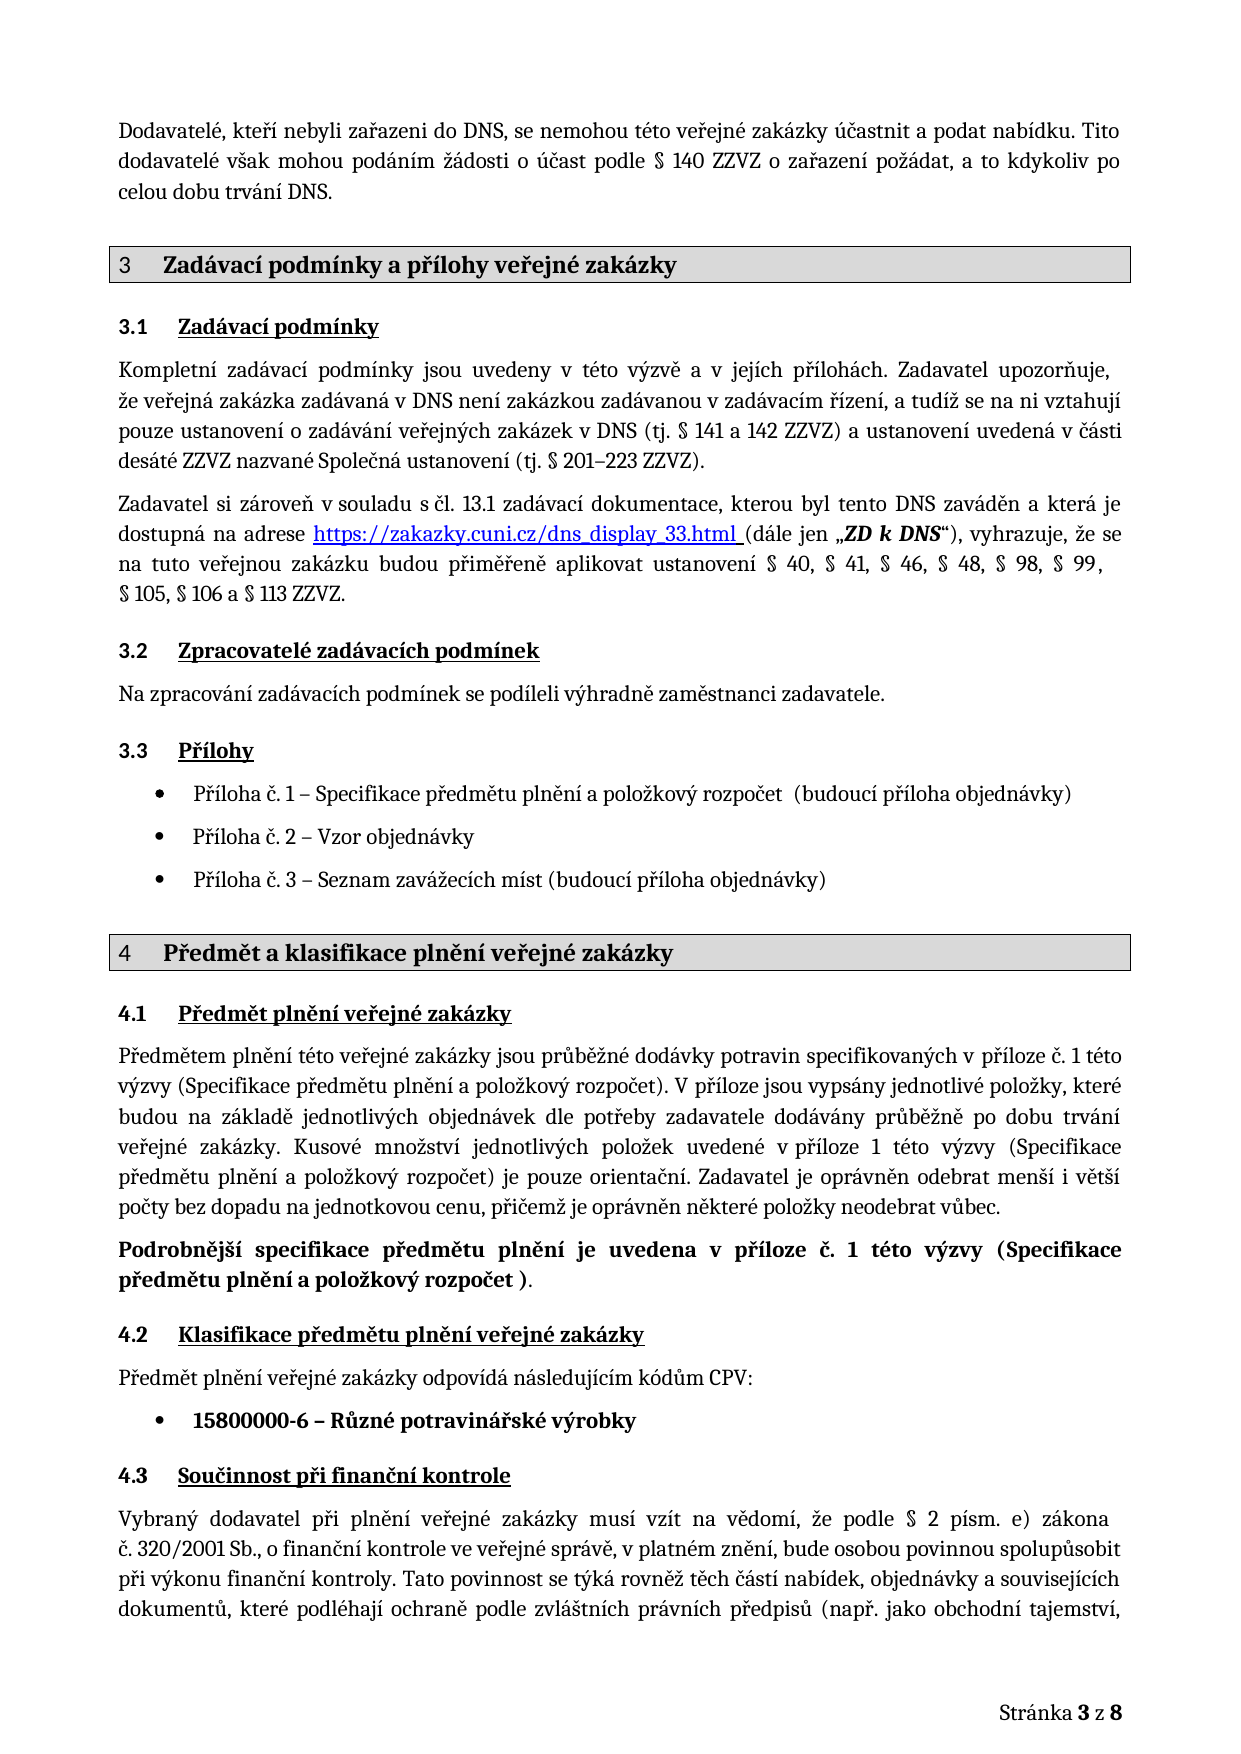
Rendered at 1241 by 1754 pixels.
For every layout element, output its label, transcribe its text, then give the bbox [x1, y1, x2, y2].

text Příloha č. 3 – [156, 866, 1122, 893]
text Podrobnější specifikace předmětu plnění je uvedena v příloze č. 1 této výzvy (). [118, 1237, 1122, 1293]
subtitle Zadávací podmínky [118, 312, 1122, 341]
list Příloha č. 2 – Vzor [155, 824, 1122, 850]
subtitle Předmět a klasifikace plnění veřejné zakázky [110, 935, 1130, 970]
subtitle Přílohy [118, 736, 1122, 764]
text Kompletní zadávací podmínky jsou uvedeny v této výzvě a v jejích přílohách. Zadavatel upozorňuje, že veřejná zakázka zadávaná v DNS není zakázkou zadávanou v zadávacím řízení, a tudíž se na ni vztahují pouze ustanovení o zadávání veřejných zakázek v DNS (tj. § 141 a 142 ZZVZ) a ustanovení uvedená v části desáté ZZVZ nazvané Společná ustanovení (tj. § 201–223 ZZVZ). [118, 357, 1122, 474]
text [118, 1506, 1122, 1622]
subtitle Součinnost při finanční kontrole [118, 1463, 1122, 1489]
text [118, 118, 1122, 205]
subtitle Klasifikace předmětu plnění veřejné zakázky [118, 1322, 1122, 1348]
subtitle Zpracovatelé zadávacích podmínek [118, 636, 1122, 664]
text Na zpracování zadávacích podmínek se podíleli výhradně zaměstnanci zadavatele. [118, 681, 1122, 707]
subtitle Předmět plnění veřejné zakázky [118, 1000, 1122, 1027]
text Příloha č. 1 – (budoucí příloha objednávky) [156, 781, 1122, 807]
text Předmět plnění veřejné zakázky odpovídá následujícím kódům CPV: [118, 1365, 1122, 1391]
text Předmětem plnění této veřejné zakázky jsou průběžné dodávky potravin specifikovaných v příloze č. 1 této výzvy (Specifikace předmětu plnění a položkový rozpočet). V příloze jsou vypsány jednotlivé položky, které budou na základě jednotlivých objednávek dle potřeby zadavatele dodávány průběžně po dobu trvání veřejné zakázky. Kusové množství jednotlivých položek uvedené v příloze 1 této výzvy (Specifikace předmětu plnění a položkový rozpočet) je pouze orientační. Zadavatel je oprávněn odebrat menší i větší počty bez dopadu na jednotkovou cenu, přičemž je oprávněn některé položky neodebrat vůbec. [118, 1043, 1122, 1220]
subtitle Zadávací podmínky a přílohy veřejné zakázky [110, 247, 1130, 282]
text Zadavatel si zároveň v souladu s čl. 13.1 zadávací dokumentace, kterou byl tento DNS zaváděn a která je dostupná na adrese https://zakazky.cuni.cz/dns_display_33.html (dále jen „ZD k DNS“), vyhrazuje, že se na tuto veřejnou zakázku budou přiměřeně aplikovat ustanovení § 40, § 41, § 46, § 48, § 98, § 99, § 105, § 106 a § 113 ZZVZ. [118, 491, 1122, 607]
